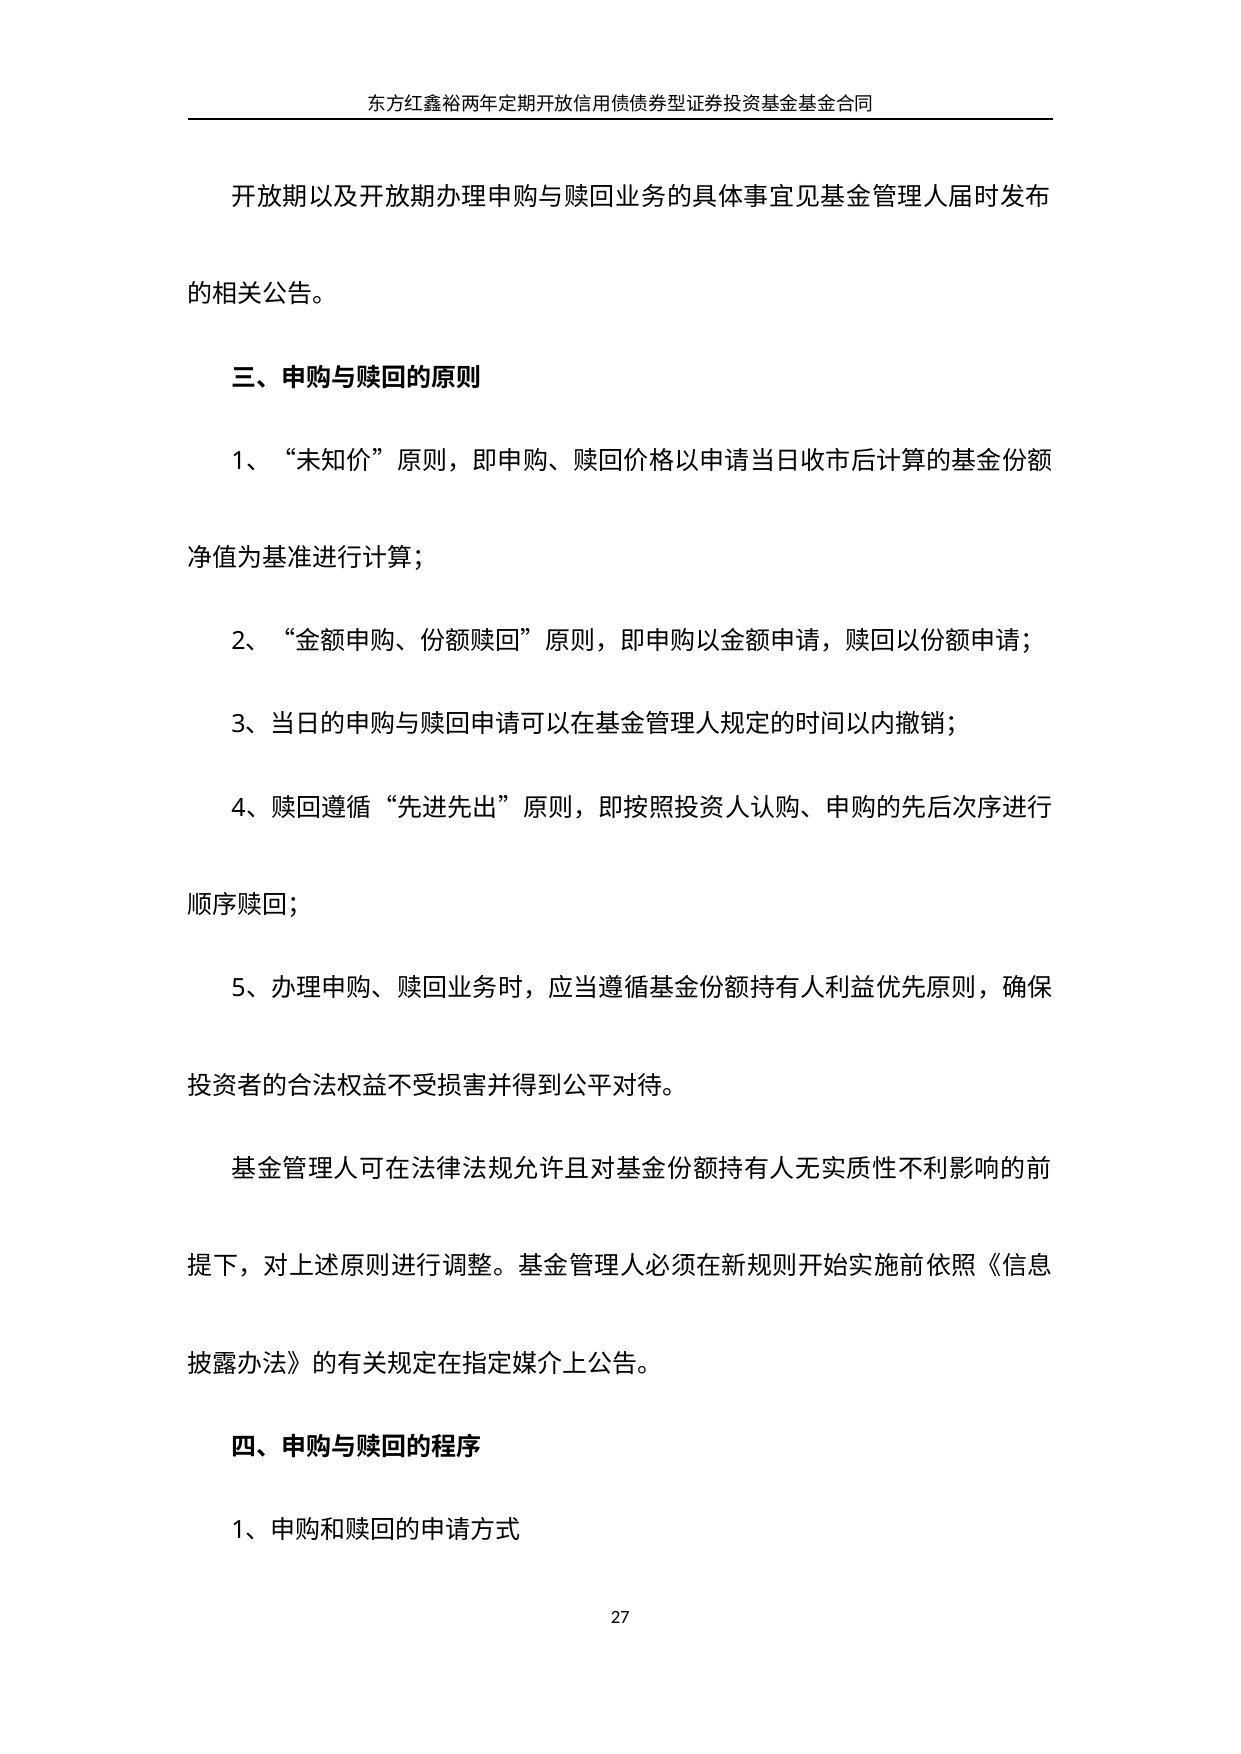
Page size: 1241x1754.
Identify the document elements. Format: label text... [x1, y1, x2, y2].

text 三、申购与赎回的原则 [187, 343, 1053, 408]
text 1、“未知价”原则，即申购、赎回价格以申请当日收市后计算的基金份额净值为基准进行计算； [187, 426, 1053, 588]
text 3、当日的申购与赎回申请可以在基金管理人规定的时间以内撤销； [187, 689, 1053, 754]
text 四、申购与赎回的程序 [187, 1412, 1053, 1477]
text 4、赎回遵循“先进先出”原则，即按照投资人认购、申购的先后次序进行顺序赎回； [187, 773, 1053, 935]
text 1、申购和赎回的申请方式 [187, 1495, 1053, 1560]
text 开放期以及开放期办理申购与赎回业务的具体事宜见基金管理人届时发布的相关公告。 [187, 162, 1053, 324]
text 2、“金额申购、份额赎回”原则，即申购以金额申请，赎回以份额申请； [187, 606, 1053, 671]
text 5、办理申购、赎回业务时，应当遵循基金份额持有人利益优先原则，确保投资者的合法权益不受损害并得到公平对待。 [187, 953, 1053, 1116]
text 基金管理人可在法律法规允许且对基金份额持有人无实质性不利影响的前提下，对上述原则进行调整。基金管理人必须在新规则开始实施前依照《信息披露办法》的有关规定在指定媒介上公告。 [187, 1134, 1053, 1394]
